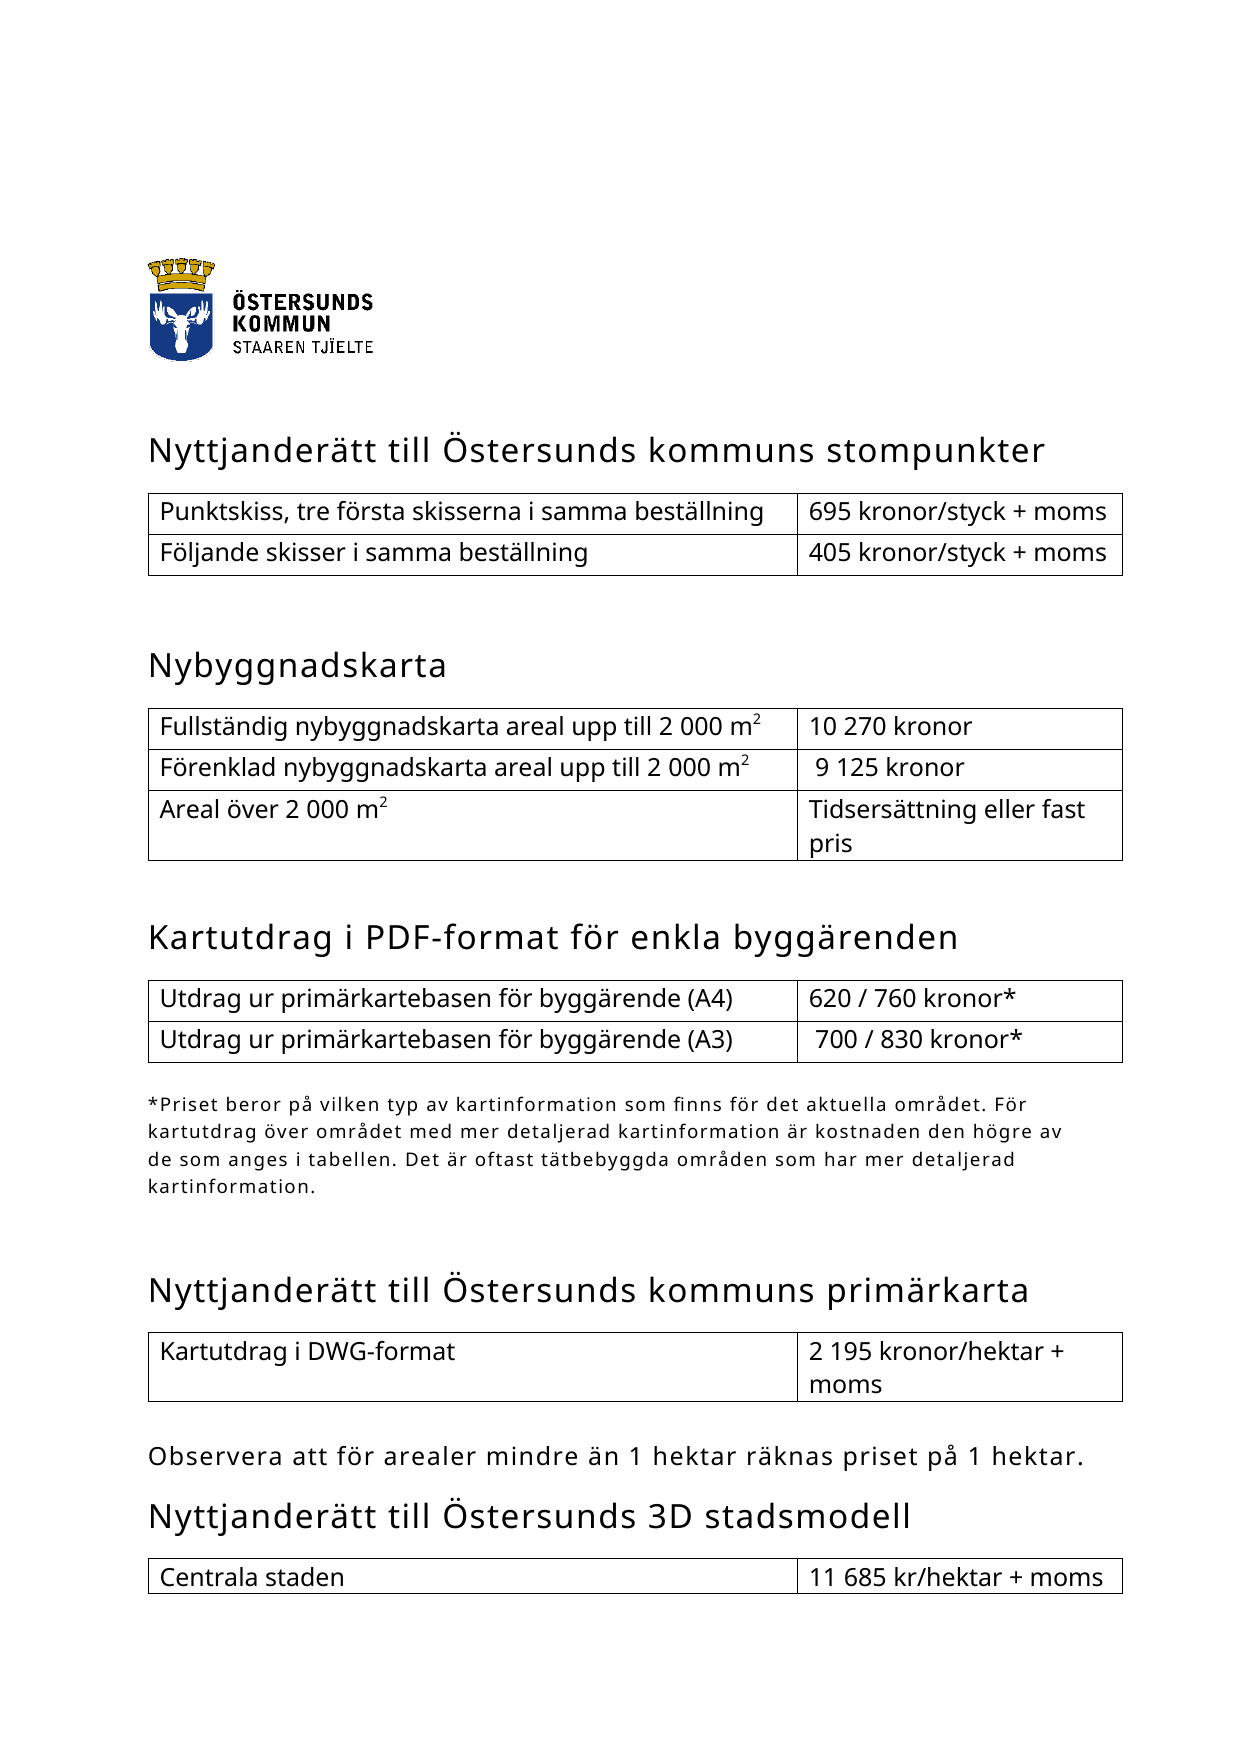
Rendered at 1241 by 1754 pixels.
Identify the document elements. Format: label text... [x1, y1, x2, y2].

table_cell 700 / 830 kronor* [798, 1022, 1122, 1062]
table_header 620 / 760 kronor* [798, 981, 1122, 1021]
subtitle *Priset beror på vilken typ av kartinformation som finns för det aktuella området. För kartutdrag över området med mer detaljerad kartinformation är kostnaden den högre av de som anges i tabellen. Det är oftast tätbebyggda områden som har mer detaljerad kartinformation. [148, 1063, 1093, 1199]
table_cell Förenklad nybyggnadskarta areal upp till 2 000 m2 [149, 750, 797, 790]
table_header 10 270 kronor [798, 709, 1122, 749]
table_header Utdrag ur primärkartebasen för byggärende (A4) [149, 981, 797, 1021]
subtitle Nyttjanderätt till Östersunds kommuns primärkarta [148, 1217, 1093, 1312]
text Nyttjanderätt till Östersunds 3D stadsmodell [148, 1492, 1093, 1538]
table_header Fullständig nybyggnadskarta areal upp till 2 000 m2 [149, 709, 797, 749]
subtitle Nybyggnadskarta [148, 642, 1093, 687]
table_cell 405 kronor/styck + moms [798, 535, 1122, 575]
table_cell Följande skisser i samma beställning [149, 535, 797, 575]
table_cell Utdrag ur primärkartebasen för byggärende (A3) [149, 1022, 797, 1062]
table_header 695 kronor/styck + moms [798, 494, 1122, 534]
table_cell Tidsersättning eller fast pris [798, 791, 1122, 859]
picture [147, 258, 373, 362]
subtitle Kartutdrag i PDF-format för enkla byggärenden [148, 914, 1093, 959]
table_cell 9 125 kronor [798, 750, 1122, 790]
subtitle Nyttjanderätt till Östersunds kommuns stompunkter [148, 427, 1093, 472]
table_header Punktskiss, tre första skisserna i samma beställning [149, 494, 797, 534]
table_header Kartutdrag i DWG-format [149, 1333, 797, 1401]
table_cell Areal över 2 000 m2 [149, 791, 797, 859]
table_header 2 195 kronor/hektar + moms [798, 1333, 1122, 1401]
subtitle Observera att för arealer mindre än 1 hektar räknas priset på 1 hektar. [148, 1402, 1093, 1473]
table_header 11 685 kr/hektar + moms [798, 1559, 1122, 1593]
table_header Centrala staden [149, 1559, 797, 1593]
